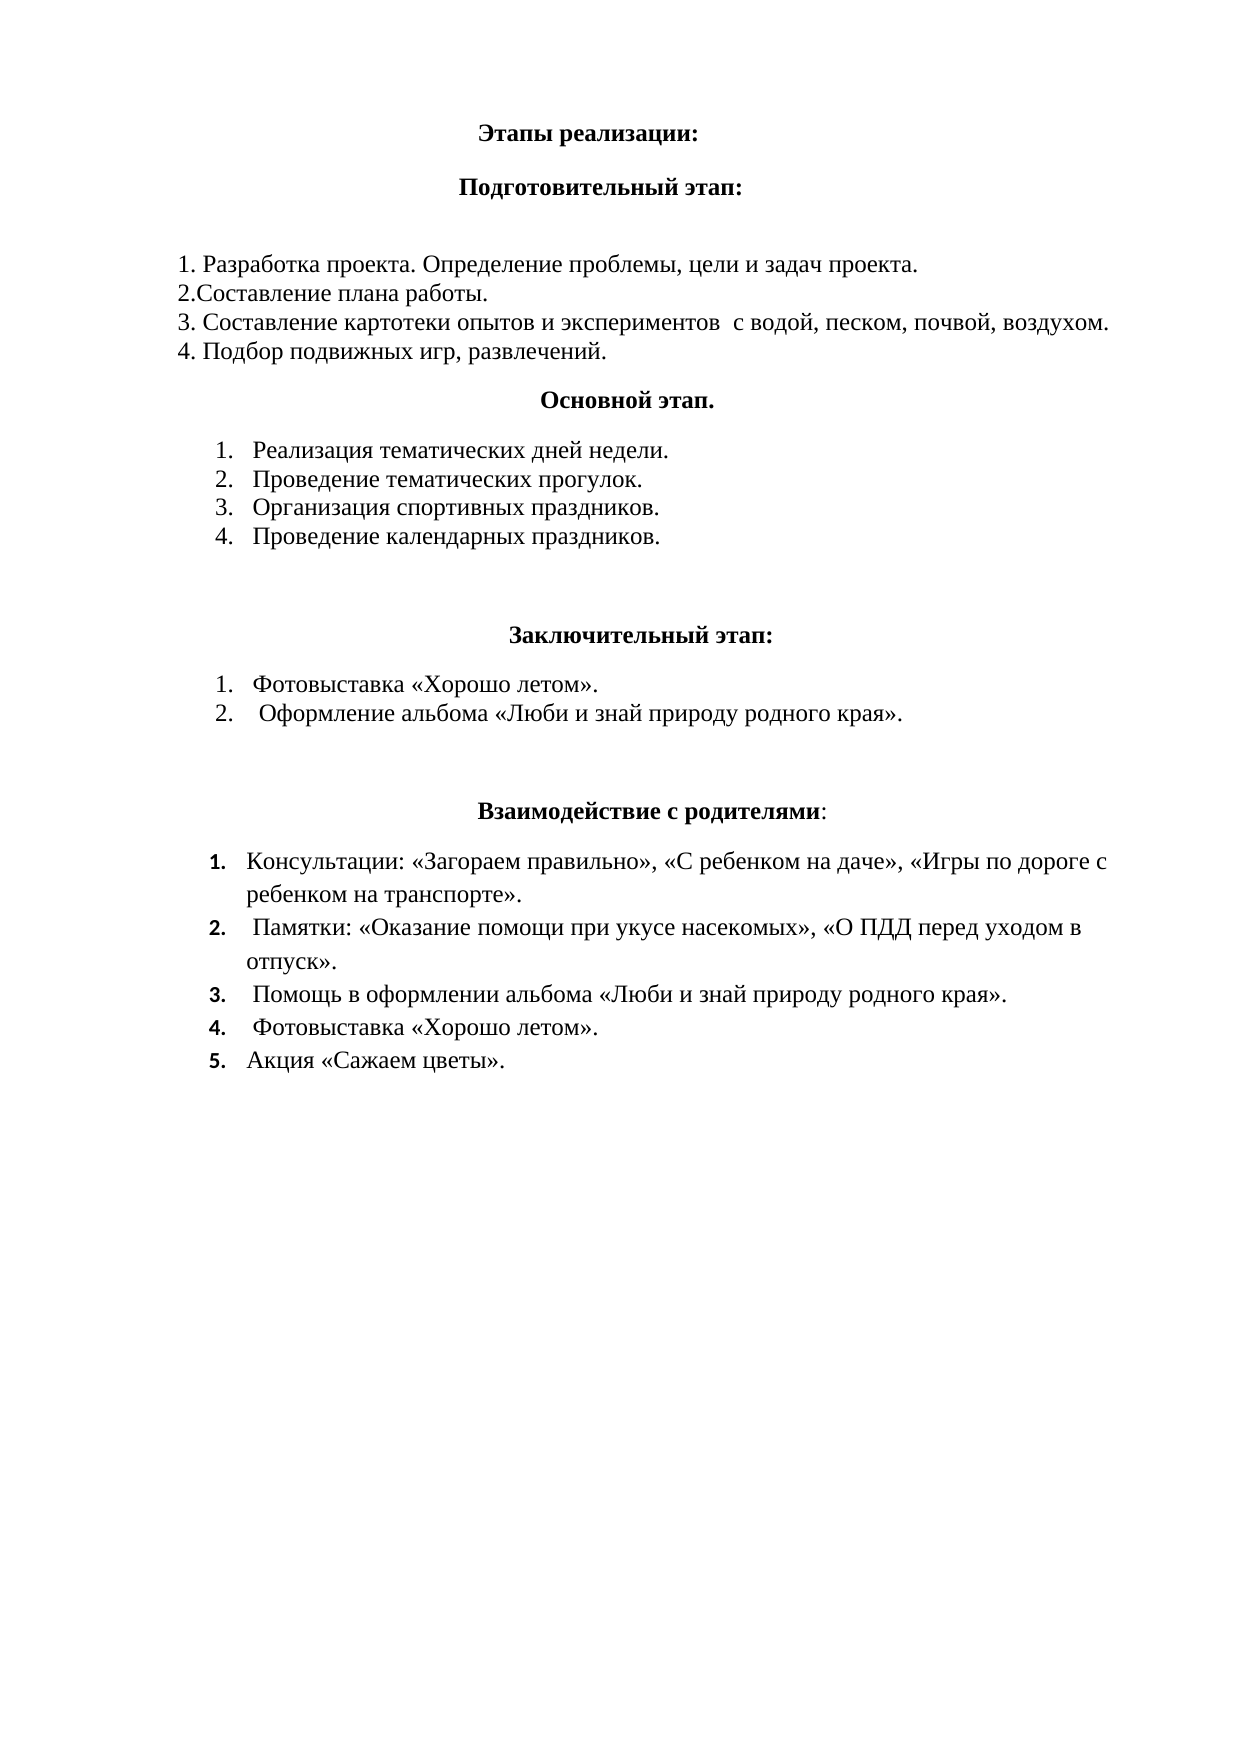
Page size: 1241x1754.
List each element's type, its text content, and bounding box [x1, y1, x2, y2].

list Памятки: «Оказание помощи при укусе насекомых», «О ПДД перед уходом в отпуск». [208, 912, 1152, 974]
list Оформление альбома «Люби и знай природу родного края». [215, 698, 1152, 727]
list Помощь в оформлении альбома «Люби и знай природу родного края». [208, 979, 1152, 1008]
list Акция «Сажаем цветы». [208, 1045, 1152, 1074]
text Основной этап. [177, 385, 1152, 414]
text Подготовительный этап: [177, 172, 1152, 201]
text Заключительный этап: [177, 620, 1152, 648]
list Реализация тематических дней недели. [215, 435, 1152, 464]
list Консультации: «Загораем правильно», «С ребенком на даче», «Игры по дороге с ребенком на транспорте». [208, 846, 1152, 908]
list Проведение календарных праздников. [215, 521, 1152, 550]
list Фотовыставка «Хорошо летом». [208, 1012, 1152, 1041]
text Этапы реализации: [177, 118, 1152, 147]
list Фотовыставка «Хорошо летом». [215, 669, 1152, 698]
list Проведение тематических прогулок. [215, 464, 1152, 492]
text 1. Разработка проекта. Определение проблемы, цели и задач проекта. 2.Составление плана работы. 3. Составление картотеки опытов и экспериментов с водой, песком, почвой, воздухом. 4. Подбор подвижных игр, развлечений. [177, 222, 1152, 364]
text Взаимодействие с родителями: [177, 796, 1152, 825]
list Организация спортивных праздников. [215, 492, 1152, 521]
